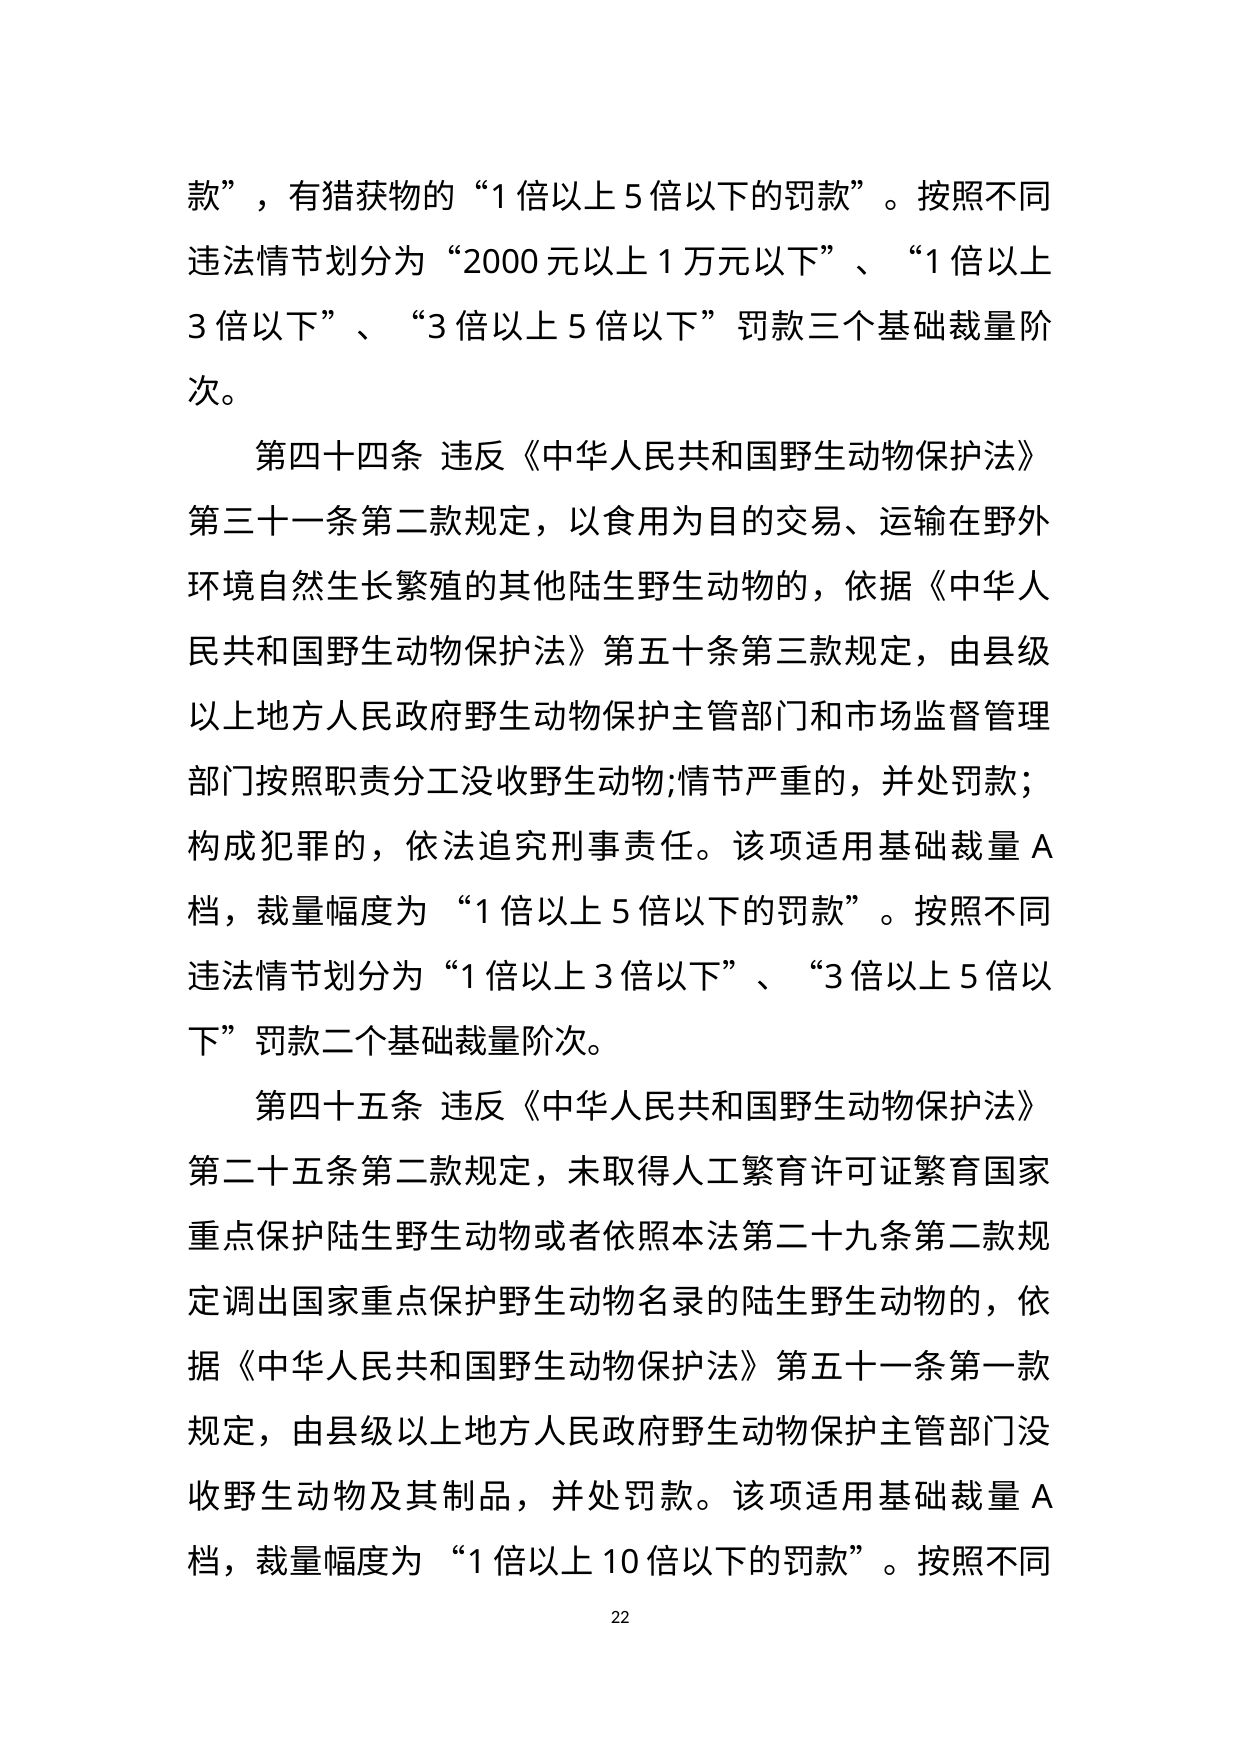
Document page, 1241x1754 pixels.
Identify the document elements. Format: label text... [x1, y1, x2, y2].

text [187, 162, 1053, 422]
text 第四十四条 违反《中华人民共和国野生动物保护法》第三十一条第二款规定，以食用为目的交易、运输在野外环境自然生长繁殖的其他陆生野生动物的，依据《中华人民共和国野生动物保护法》第五十条第三款规定，由县级以上地方人民政府野生动物保护主管部门和市场监督管理部门按照职责分工没收野生动物;情节严重的，并处罚款；构成犯罪的，依法追究刑事责任。该项适用基础裁量A档，裁量幅度为 “1倍以上5倍以下的罚款”。按照不同违法情节划分为“1倍以上3倍以下”、“3倍以上5倍以下”罚款二个基础裁量阶次。 [187, 422, 1053, 1072]
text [187, 1072, 1053, 1592]
